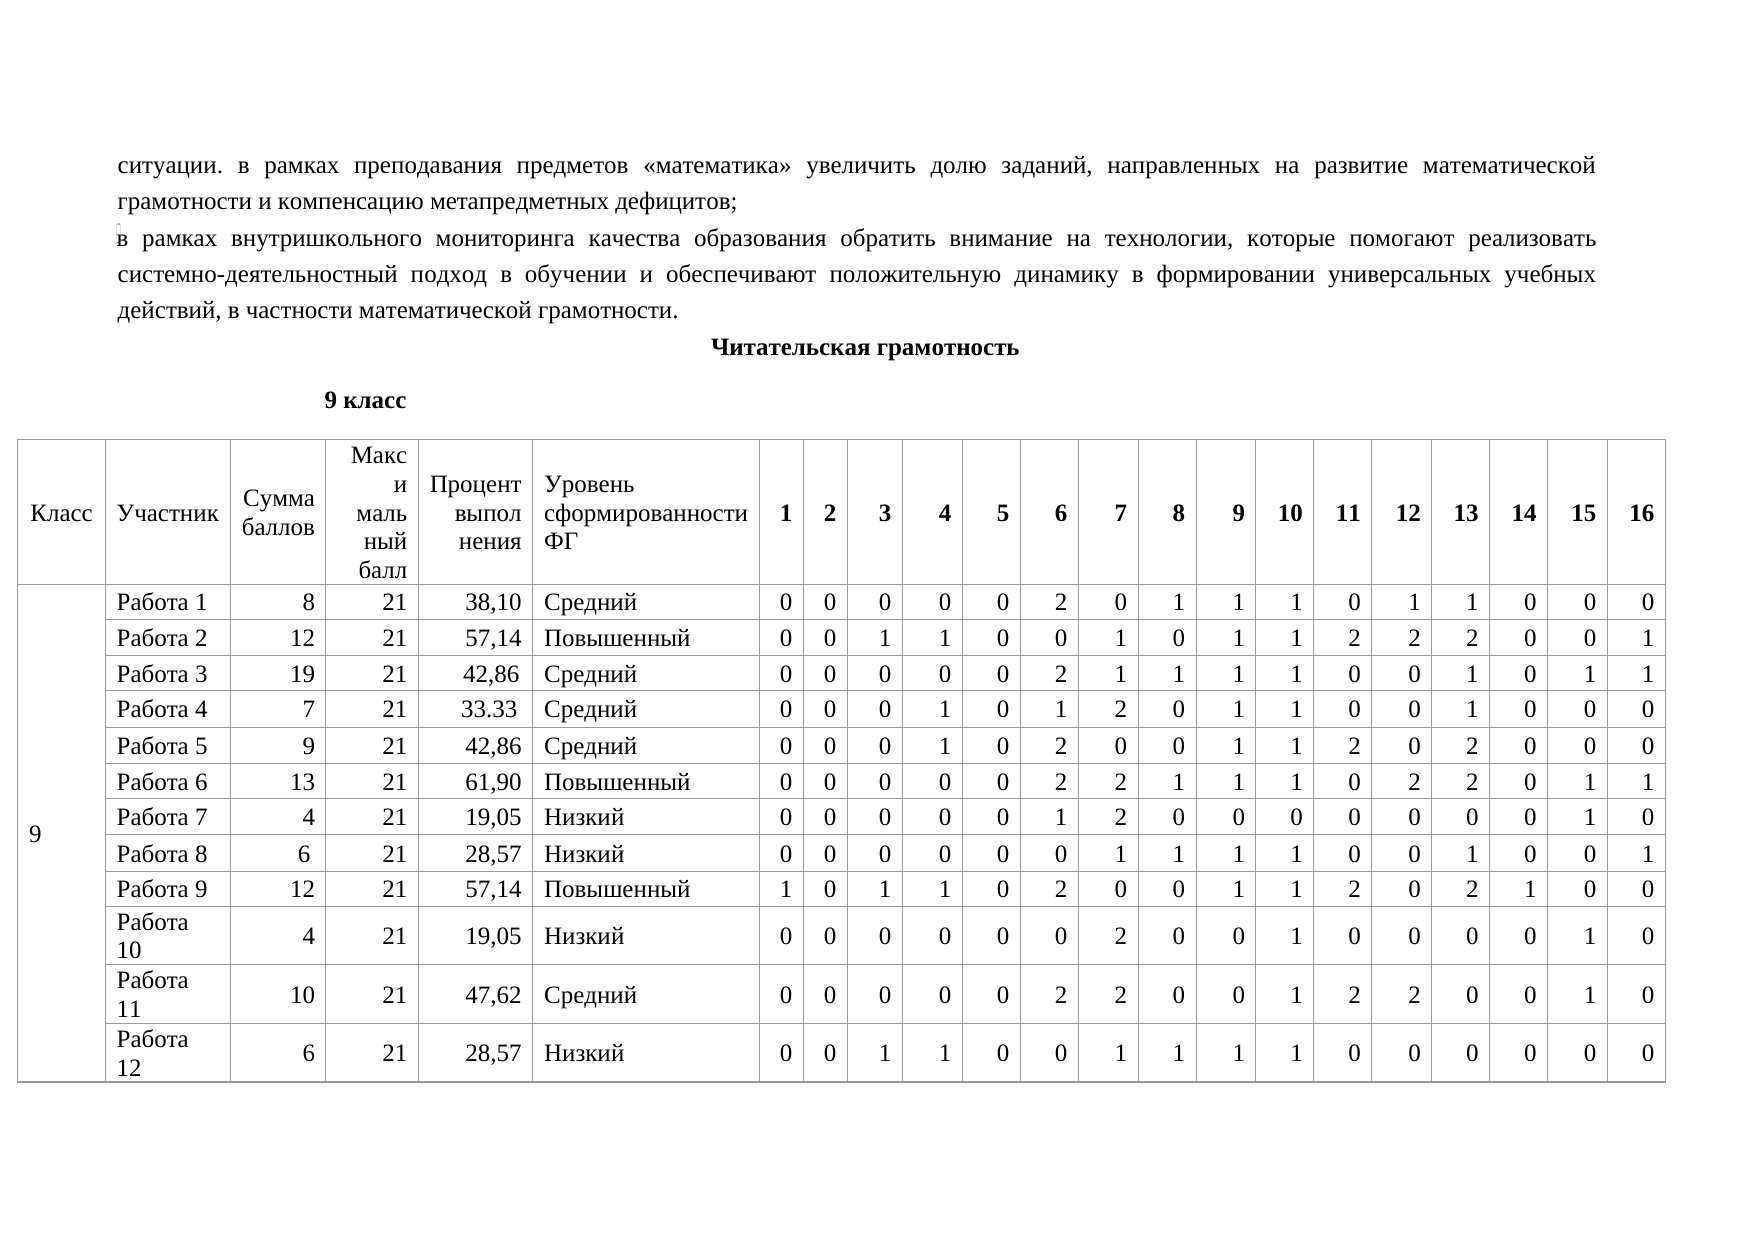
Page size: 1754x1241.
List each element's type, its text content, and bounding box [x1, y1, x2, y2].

table_cell 2 [1021, 728, 1078, 763]
table_cell 0 [760, 585, 803, 619]
table_cell 0 [1139, 965, 1196, 1023]
table_cell 0 [1608, 1024, 1665, 1081]
table_header 16 [1608, 440, 1665, 584]
table_cell 0 [760, 656, 803, 690]
table_cell 2 [1314, 965, 1371, 1023]
table_cell 0 [903, 799, 962, 834]
table_cell Работа 8 [106, 835, 230, 871]
table_cell 0 [963, 965, 1020, 1023]
table_cell 2 [1372, 620, 1431, 655]
table_cell 2 [1021, 965, 1078, 1023]
table_cell 0 [963, 656, 1020, 690]
table_cell 0 [1490, 656, 1547, 690]
table_cell 13 [231, 764, 325, 798]
table_cell 0 [963, 835, 1020, 871]
table_cell 0 [963, 620, 1020, 655]
table_cell 1 [903, 728, 962, 763]
table_cell 2 [1079, 799, 1138, 834]
table_cell 0 [1314, 907, 1371, 964]
table_cell 7 [231, 691, 325, 727]
table_cell 1 [1432, 691, 1489, 727]
table_cell 1 [1548, 965, 1607, 1023]
table_cell 0 [1490, 799, 1547, 834]
table_cell 21 [326, 872, 418, 906]
table_cell 1 [1432, 656, 1489, 690]
table_cell 0 [1139, 728, 1196, 763]
table_cell 33.33 [419, 691, 532, 727]
table_cell 0 [1314, 799, 1371, 834]
table_cell 19 [231, 656, 325, 690]
table_cell 1 [903, 620, 962, 655]
table_cell Средний [533, 965, 759, 1023]
table_cell 2 [1372, 764, 1431, 798]
table_cell 21 [326, 691, 418, 727]
table_cell 0 [760, 965, 803, 1023]
table_cell 1 [1432, 835, 1489, 871]
table_cell 0 [760, 835, 803, 871]
table_header 11 [1314, 440, 1371, 584]
table_cell 0 [1608, 965, 1665, 1023]
table_cell 0 [1372, 835, 1431, 871]
table_cell 0 [1490, 965, 1547, 1023]
table_cell 0 [1021, 835, 1078, 871]
table_cell 1 [848, 620, 902, 655]
table_cell 9 [231, 728, 325, 763]
table_cell 1 [1079, 656, 1138, 690]
table_cell 1 [903, 691, 962, 727]
table_header 15 [1548, 440, 1607, 584]
table_cell 1 [1608, 835, 1665, 871]
table_cell 0 [1490, 620, 1547, 655]
table_header 6 [1021, 440, 1078, 584]
table_cell 0 [848, 965, 902, 1023]
table_cell 0 [1139, 691, 1196, 727]
table_cell 0 [1608, 907, 1665, 964]
table_cell 1 [1256, 965, 1313, 1023]
table_cell 1 [848, 1024, 902, 1081]
table_cell 2 [1432, 764, 1489, 798]
table_cell 1 [1256, 835, 1313, 871]
table_header Уровень сформированности ФГ [533, 440, 759, 584]
table_cell 0 [804, 656, 847, 690]
table_header 5 [963, 440, 1020, 584]
table_cell 21 [326, 764, 418, 798]
table_cell 0 [1139, 799, 1196, 834]
table_cell 12 [231, 872, 325, 906]
table_cell 0 [963, 585, 1020, 619]
table_cell 1 [1197, 656, 1255, 690]
table_cell 28,57 [419, 1024, 532, 1081]
table_cell 0 [903, 835, 962, 871]
table_cell Средний [533, 728, 759, 763]
table_cell 1 [1021, 691, 1078, 727]
table_cell 0 [1314, 764, 1371, 798]
table_cell 0 [903, 585, 962, 619]
table_cell 0 [1314, 691, 1371, 727]
table_cell 0 [1608, 728, 1665, 763]
table_cell 1 [1197, 835, 1255, 871]
table_cell 19,05 [419, 907, 532, 964]
table_cell 0 [1197, 907, 1255, 964]
text 9 класс [118, 385, 1612, 414]
table_cell 0 [804, 691, 847, 727]
table_cell 0 [1490, 691, 1547, 727]
table_cell 57,14 [419, 872, 532, 906]
table_header 2 [804, 440, 847, 584]
table_cell 0 [760, 691, 803, 727]
table_header 1 [760, 440, 803, 584]
table_cell 2 [1079, 691, 1138, 727]
table_cell 1 [1256, 691, 1313, 727]
table_cell 2 [1432, 872, 1489, 906]
table_cell 0 [903, 764, 962, 798]
table_cell 21 [326, 1024, 418, 1081]
table_cell 1 [1548, 799, 1607, 834]
table_cell 1 [1139, 656, 1196, 690]
table_cell 2 [1372, 965, 1431, 1023]
table_header Класс [18, 440, 105, 584]
table_cell 0 [1608, 872, 1665, 906]
table_cell 1 [1079, 1024, 1138, 1081]
picture [116, 216, 126, 223]
table_cell 6 [231, 835, 325, 871]
table_cell 21 [326, 728, 418, 763]
table_cell 12 [231, 620, 325, 655]
table_cell 2 [1432, 728, 1489, 763]
table_cell 0 [1139, 907, 1196, 964]
table_cell 0 [1490, 907, 1547, 964]
table_cell 0 [804, 965, 847, 1023]
table_cell 2 [1079, 965, 1138, 1023]
table_cell Работа 4 [106, 691, 230, 727]
table_cell Повышенный [533, 764, 759, 798]
table_cell Низкий [533, 835, 759, 871]
table_cell 2 [1021, 656, 1078, 690]
table_header 8 [1139, 440, 1196, 584]
table_cell Работа 11 [106, 965, 230, 1023]
table_cell 1 [1608, 656, 1665, 690]
table_header 9 [1197, 440, 1255, 584]
table_cell 0 [760, 799, 803, 834]
table_cell 1 [1256, 907, 1313, 964]
table_cell 1 [1548, 764, 1607, 798]
table_cell 1 [1608, 764, 1665, 798]
table_cell 6 [231, 1024, 325, 1081]
table_cell 0 [1490, 1024, 1547, 1081]
table_cell 0 [848, 835, 902, 871]
table_header 10 [1256, 440, 1313, 584]
table_cell Работа 10 [106, 907, 230, 964]
table_cell 0 [1548, 835, 1607, 871]
table_cell 0 [848, 764, 902, 798]
table_cell 0 [1079, 872, 1138, 906]
table_cell 2 [1432, 620, 1489, 655]
table_cell 0 [1372, 907, 1431, 964]
table_cell 21 [326, 585, 418, 619]
table_cell 0 [1139, 620, 1196, 655]
table_cell 0 [1548, 872, 1607, 906]
table_cell Средний [533, 656, 759, 690]
table_header 7 [1079, 440, 1138, 584]
table_cell Средний [533, 691, 759, 727]
table_header Сумма баллов [231, 440, 325, 584]
table_cell 0 [963, 764, 1020, 798]
table_cell 0 [760, 620, 803, 655]
table_cell 1 [1256, 620, 1313, 655]
table_cell 1 [760, 872, 803, 906]
table_cell 21 [326, 835, 418, 871]
table_cell 0 [848, 799, 902, 834]
table_cell 0 [1021, 1024, 1078, 1081]
table_cell 21 [326, 799, 418, 834]
table_cell 0 [1490, 835, 1547, 871]
table_cell 0 [1197, 965, 1255, 1023]
table_cell 4 [231, 799, 325, 834]
table_cell 0 [963, 799, 1020, 834]
table_cell 1 [1256, 1024, 1313, 1081]
table_cell 0 [1548, 728, 1607, 763]
table_cell 0 [1548, 1024, 1607, 1081]
table_cell 1 [1079, 835, 1138, 871]
table_cell 0 [1314, 1024, 1371, 1081]
table_cell 2 [1021, 764, 1078, 798]
table_cell 2 [1314, 620, 1371, 655]
table_cell 0 [760, 907, 803, 964]
table_cell 19,05 [419, 799, 532, 834]
table_cell 0 [1372, 1024, 1431, 1081]
table_cell 1 [1256, 585, 1313, 619]
table_cell 38,10 [419, 585, 532, 619]
table_cell 0 [804, 728, 847, 763]
table_cell 1 [1197, 764, 1255, 798]
table_cell 57,14 [419, 620, 532, 655]
table_cell 0 [848, 656, 902, 690]
table_cell 0 [804, 764, 847, 798]
table_cell Работа 12 [106, 1024, 230, 1081]
table_cell Работа 7 [106, 799, 230, 834]
table_cell Работа 3 [106, 656, 230, 690]
table_cell 0 [1314, 656, 1371, 690]
table_cell 0 [1432, 799, 1489, 834]
table_header Процент выпол нения [419, 440, 532, 584]
table_cell 0 [804, 872, 847, 906]
table_cell Работа 5 [106, 728, 230, 763]
table_cell 0 [963, 907, 1020, 964]
table_cell 0 [1139, 872, 1196, 906]
table_cell 0 [1490, 764, 1547, 798]
table_cell 0 [1432, 907, 1489, 964]
table_cell 0 [1079, 728, 1138, 763]
table_cell 1 [1256, 764, 1313, 798]
table_cell 0 [1490, 728, 1547, 763]
table_cell 0 [963, 872, 1020, 906]
table_header Макси маль ный балл [326, 440, 418, 584]
table_cell 61,90 [419, 764, 532, 798]
table_cell 0 [848, 691, 902, 727]
table_cell 2 [1314, 728, 1371, 763]
table_cell 1 [1256, 656, 1313, 690]
table_cell 1 [1432, 585, 1489, 619]
table_cell 1 [1139, 585, 1196, 619]
table_cell 42,86 [419, 656, 532, 690]
table_cell 1 [1256, 728, 1313, 763]
table_cell 0 [1021, 907, 1078, 964]
table_cell 8 [231, 585, 325, 619]
table_cell 0 [1432, 1024, 1489, 1081]
text в рамках внутришкольного мониторинга качества образования обратить внимание на технологии, которые помогают реализовать системно-деятельностный подход в обучении и обеспечивают положительную динамику в формировании универсальных учебных действий, в частности математической грамотности. [116, 223, 1598, 324]
table_cell 4 [231, 907, 325, 964]
table_cell 0 [1314, 585, 1371, 619]
table_cell 1 [1608, 620, 1665, 655]
table_cell 10 [231, 965, 325, 1023]
table_cell 0 [1197, 799, 1255, 834]
table_cell 0 [848, 907, 902, 964]
table_cell Повышенный [533, 872, 759, 906]
table_cell 0 [1372, 728, 1431, 763]
table_cell 1 [848, 872, 902, 906]
table_cell 1 [903, 872, 962, 906]
table_cell 28,57 [419, 835, 532, 871]
table_cell 2 [1021, 585, 1078, 619]
table_header 3 [848, 440, 902, 584]
table_header Участник [106, 440, 230, 584]
table_cell 21 [326, 965, 418, 1023]
table_cell 21 [326, 907, 418, 964]
table_cell Работа 6 [106, 764, 230, 798]
table_cell 0 [804, 585, 847, 619]
table_cell 0 [903, 656, 962, 690]
table_cell 0 [1608, 799, 1665, 834]
table_cell 1 [1548, 907, 1607, 964]
table_header 13 [1432, 440, 1489, 584]
table_cell 0 [804, 1024, 847, 1081]
table_cell Низкий [533, 1024, 759, 1081]
table_cell 0 [963, 1024, 1020, 1081]
table_cell 1 [1139, 835, 1196, 871]
table_cell 0 [760, 764, 803, 798]
table_cell 1 [1197, 1024, 1255, 1081]
table_cell 0 [1314, 835, 1371, 871]
table_cell 0 [963, 691, 1020, 727]
table_cell 1 [1197, 728, 1255, 763]
table_cell 0 [1256, 799, 1313, 834]
table_cell 1 [1021, 799, 1078, 834]
table_cell 1 [1197, 620, 1255, 655]
table_cell 0 [903, 965, 962, 1023]
table_cell 2 [1314, 872, 1371, 906]
table_cell 1 [1139, 1024, 1196, 1081]
table_cell 0 [1372, 656, 1431, 690]
table_cell 0 [903, 907, 962, 964]
table_cell 0 [1021, 620, 1078, 655]
table_cell 1 [1372, 585, 1431, 619]
table_cell 0 [1372, 872, 1431, 906]
table_cell 0 [848, 585, 902, 619]
table_cell 2 [1079, 764, 1138, 798]
table_cell Повышенный [533, 620, 759, 655]
table_cell 0 [1432, 965, 1489, 1023]
table_cell 1 [1079, 620, 1138, 655]
table_cell Средний [533, 585, 759, 619]
table_cell 0 [804, 799, 847, 834]
text Читательская грамотность [118, 332, 1612, 360]
table_cell 0 [1548, 585, 1607, 619]
table_cell 47,62 [419, 965, 532, 1023]
table_cell 0 [804, 620, 847, 655]
table_cell 1 [1548, 656, 1607, 690]
table_cell 9 [18, 585, 105, 1081]
table_cell 0 [1608, 585, 1665, 619]
table_cell 0 [804, 835, 847, 871]
table_cell Низкий [533, 907, 759, 964]
table_cell 0 [1548, 691, 1607, 727]
table_cell 21 [326, 620, 418, 655]
table_cell 1 [1197, 691, 1255, 727]
table_cell 1 [1139, 764, 1196, 798]
table_cell 21 [326, 656, 418, 690]
table_cell 0 [963, 728, 1020, 763]
table_cell 0 [1490, 585, 1547, 619]
table_cell 1 [1197, 585, 1255, 619]
table_header 12 [1372, 440, 1431, 584]
table_cell 2 [1021, 872, 1078, 906]
table_cell 1 [903, 1024, 962, 1081]
table_cell Работа 1 [106, 585, 230, 619]
table_cell 0 [848, 728, 902, 763]
table_cell 0 [1548, 620, 1607, 655]
table_cell 1 [1256, 872, 1313, 906]
table_cell 0 [804, 907, 847, 964]
table_cell 0 [760, 1024, 803, 1081]
table_cell 1 [1490, 872, 1547, 906]
table_cell 0 [1372, 691, 1431, 727]
table_cell 42,86 [419, 728, 532, 763]
table_cell 0 [760, 728, 803, 763]
table_cell 1 [1197, 872, 1255, 906]
table_header 4 [903, 440, 962, 584]
table_cell 0 [1372, 799, 1431, 834]
table_cell Работа 2 [106, 620, 230, 655]
table_cell 2 [1079, 907, 1138, 964]
table_cell 0 [1079, 585, 1138, 619]
table_cell 0 [1608, 691, 1665, 727]
table_cell Низкий [533, 799, 759, 834]
table_header 14 [1490, 440, 1547, 584]
table_cell Работа 9 [106, 872, 230, 906]
